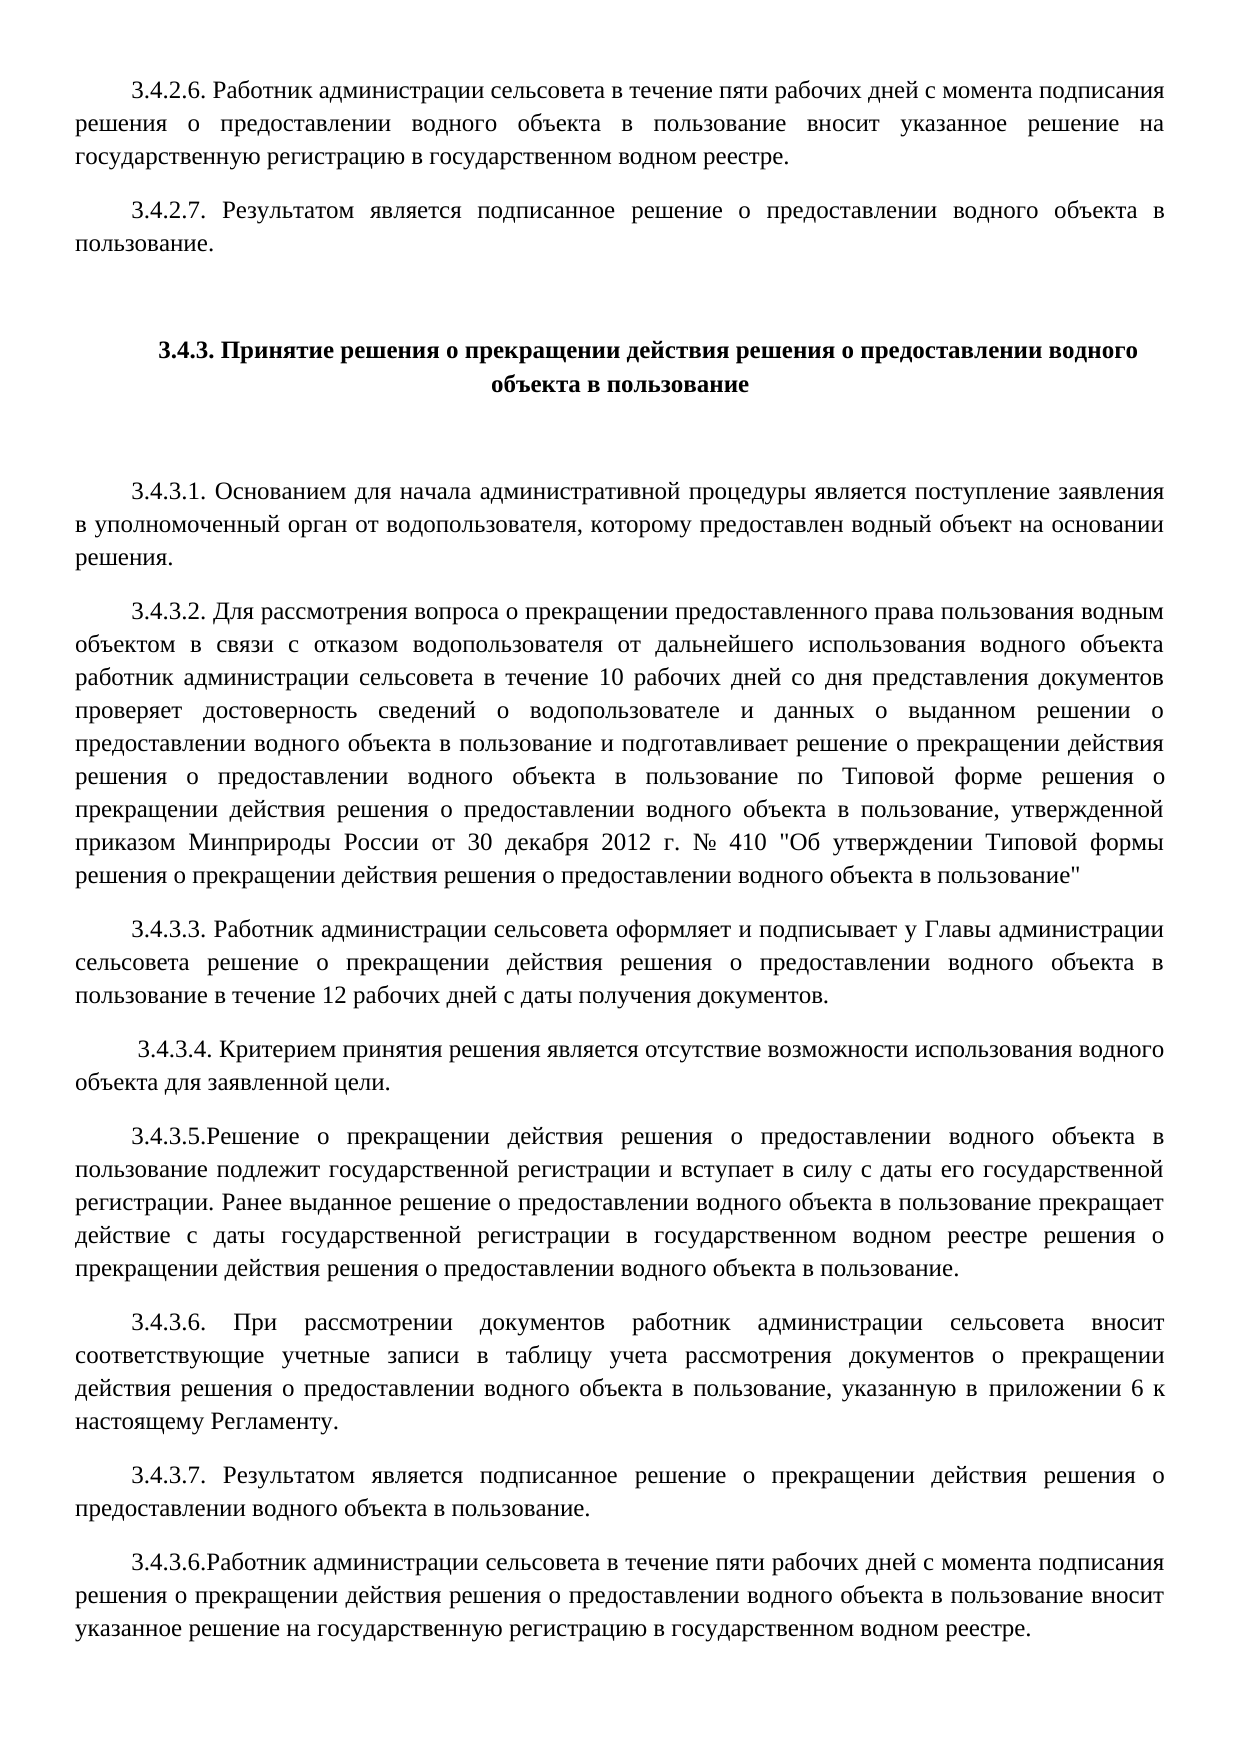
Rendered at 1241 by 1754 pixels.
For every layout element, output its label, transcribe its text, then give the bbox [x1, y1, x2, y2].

text 3.4.3.6. При рассмотрении документов работник администрации сельсовета вносит соответствующие учетные записи в таблицу учета рассмотрения документов о прекращении действия решения о предоставлении водного объекта в пользование, указанную в приложении 6 к настоящему Регламенту. [75, 1307, 1165, 1435]
text 3.4.2.6. Работник администрации сельсовета в течение пяти рабочих дней с момента подписания решения о предоставлении водного объекта в пользование вносит указанное решение на государственную регистрацию в государственном водном реестре. [75, 75, 1165, 170]
text 3.4.3.7. Результатом является подписанное решение о прекращении действия решения о предоставлении водного объекта в пользование. [75, 1460, 1165, 1522]
text 3.4.3. Принятие решения о прекращении действия решения о предоставлении водного объекта в пользование [75, 336, 1165, 397]
text 3.4.3.2. Для рассмотрения вопроса о прекращении предоставленного права пользования водным объектом в связи с отказом водопользователя от дальнейшего использования водного объекта работник администрации сельсовета в течение 10 рабочих дней со дня представления документов проверяет достоверность сведений о водопользователе и данных о выданном решении о предоставлении водного объекта в пользование и подготавливает решение о прекращении действия решения о предоставлении водного объекта в пользование по Типовой форме решения о прекращении действия решения о предоставлении водного объекта в пользование, утвержденной приказом Минприроды России от 30 декабря 2012 г. № 410 "Об утверждении Типовой формы решения о прекращении действия решения о предоставлении водного объекта в пользование" [75, 596, 1165, 889]
text 3.4.3.1. Основанием для начала административной процедуры является поступление заявления в уполномоченный орган от водопользователя, которому предоставлен водный объект на основании решения. [75, 476, 1165, 571]
text 3.4.3.5.Решение о прекращении действия решения о предоставлении водного объекта в пользование подлежит государственной регистрации и вступает в силу с даты его государственной регистрации. Ранее выданное решение о предоставлении водного объекта в пользование прекращает действие с даты государственной регистрации в государственном водном реестре решения о прекращении действия решения о предоставлении водного объекта в пользование. [75, 1121, 1165, 1282]
text 3.4.3.4. Критерием принятия решения является отсутствие возможности использования водного объекта для заявленной цели. [75, 1034, 1165, 1096]
text 3.4.2.7. Результатом является подписанное решение о предоставлении водного объекта в пользование. [75, 195, 1165, 257]
text 3.4.3.3. Работник администрации сельсовета оформляет и подписывает у Главы администрации сельсовета решение о прекращении действия решения о предоставлении водного объекта в пользование в течение 12 рабочих дней с даты получения документов. [75, 914, 1165, 1009]
text 3.4.3.6.Работник администрации сельсовета в течение пяти рабочих дней с момента подписания решения о прекращении действия решения о предоставлении водного объекта в пользование вносит указанное решение на государственную регистрацию в государственном водном реестре. [75, 1547, 1165, 1642]
